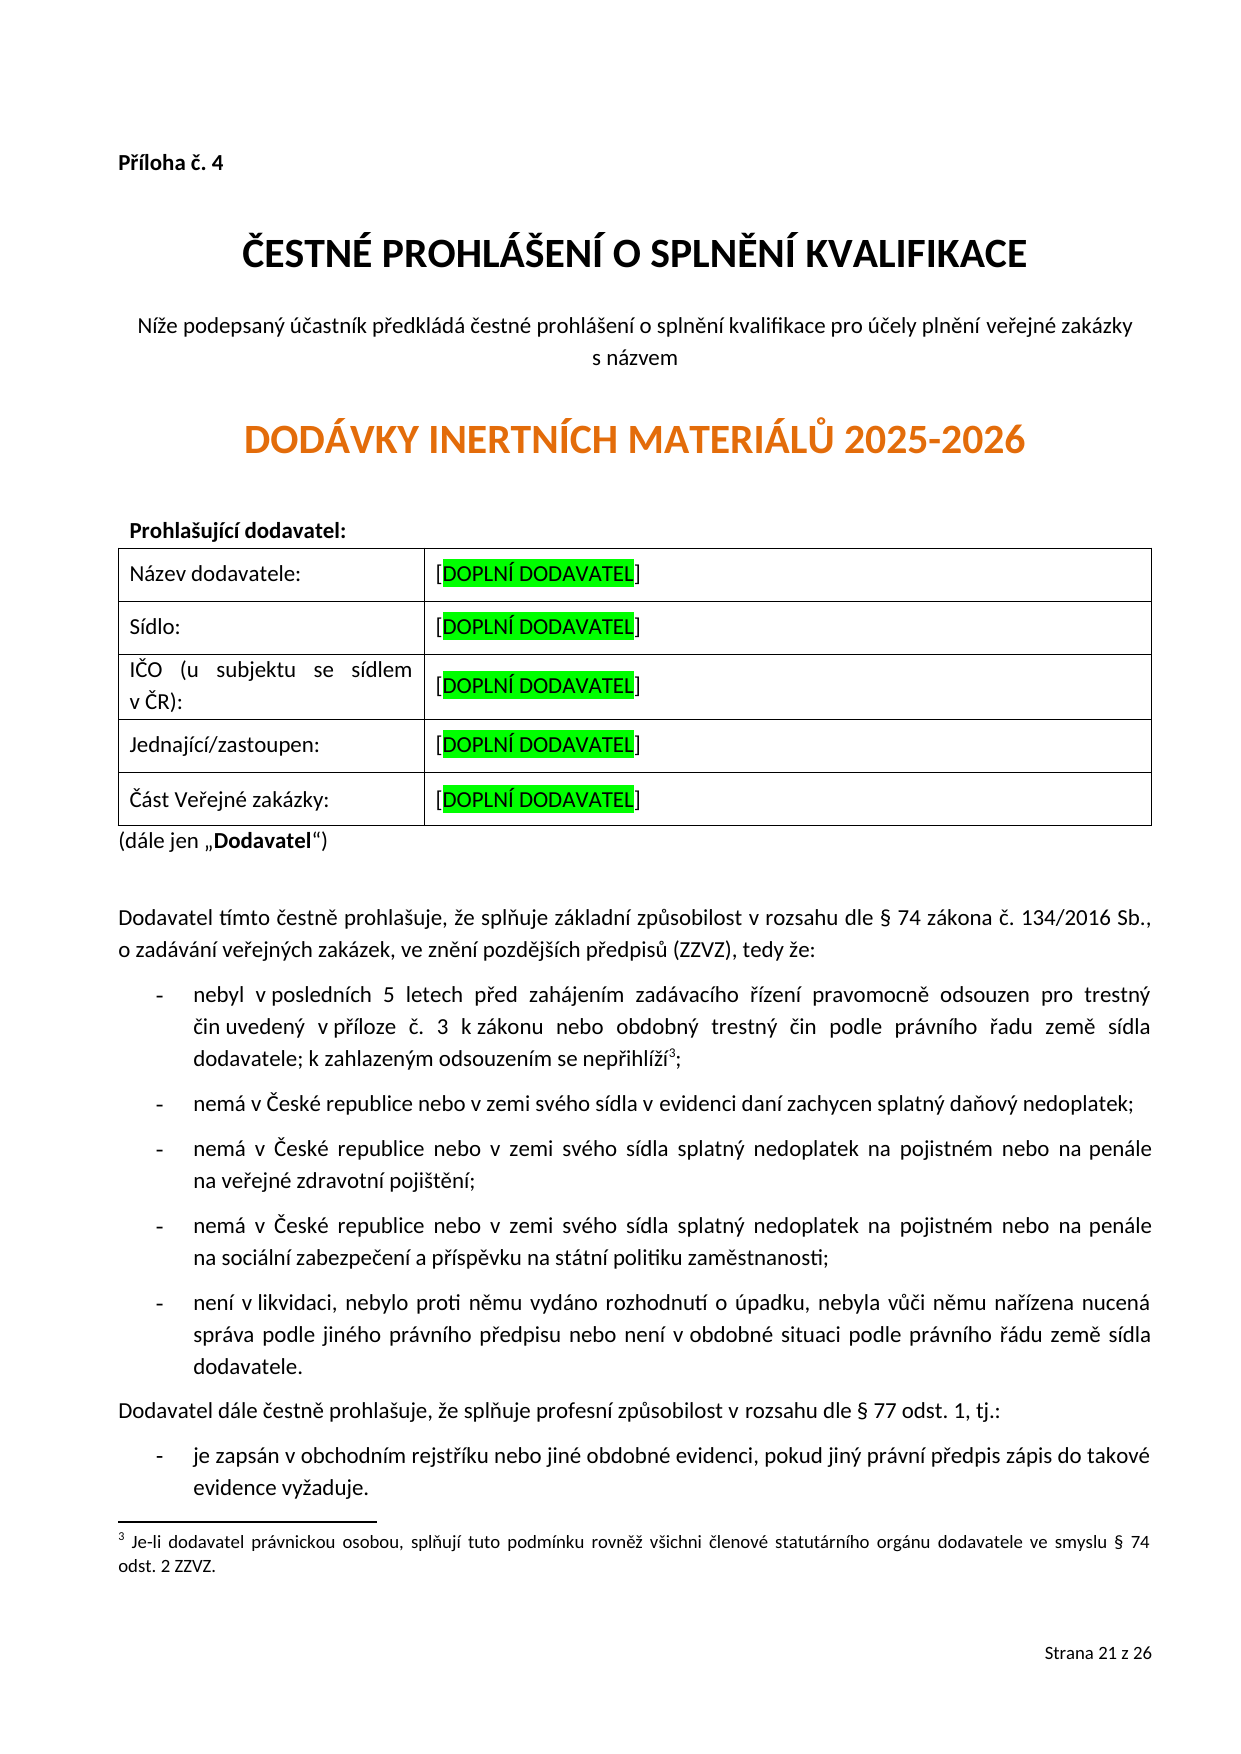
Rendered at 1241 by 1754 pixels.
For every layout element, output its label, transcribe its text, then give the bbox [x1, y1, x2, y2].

list nemá v České republice nebo v zemi svého sídla v evidenci daní zachycen splatný daňový nedoplatek; [156, 1089, 1152, 1117]
table_cell Jednající/zastoupen: [119, 720, 424, 772]
list je zapsán v obchodním rejstříku nebo jiné obdobné evidenci, pokud jiný právní předpis zápis do takové evidence vyžaduje. [156, 1441, 1152, 1502]
table_cell [DOPLNÍ DODAVATEL] [425, 773, 1151, 825]
text Příloha č. 4 [118, 148, 1152, 176]
table_cell IČO (u subjektu se sídlem v ČR): [119, 655, 424, 719]
table_header Prohlašující dodavatel: [118, 484, 1152, 548]
text Dodavatel dále čestně prohlašuje, že splňuje profesní způsobilost v rozsahu dle § 77 odst. 1, tj.: [118, 1397, 1152, 1425]
text Níže podepsaný účastník předkládá čestné prohlášení o splnění kvalifikace pro účely plnění veřejné zakázky s názvem [118, 311, 1152, 371]
table_cell Část Veřejné zakázky: [119, 773, 424, 825]
table_cell [DOPLNÍ DODAVATEL] [425, 720, 1151, 772]
list není v likvidaci, nebylo proti němu vydáno rozhodnutí o úpadku, nebyla vůči němu nařízena nucená správa podle jiného právního předpisu nebo není v obdobné situaci podle právního řádu země sídla dodavatele. [156, 1288, 1152, 1380]
text DODÁVKY INERTNÍCH MATERIÁLŮ 2025-2026 [118, 413, 1152, 463]
list nebyl v posledních 5 letech před zahájením zadávacího řízení pravomocně odsouzen pro trestný čin uvedený v příloze č. 3 k zákonu nebo obdobný trestný čin podle právního řadu země sídla dodavatele; k zahlazeným odsouzením se nepřihlíží; [156, 980, 1152, 1072]
text Dodavatel tímto čestně prohlašuje, že splňuje základní způsobilost v rozsahu dle § 74 zákona č. 134/2016 Sb., o zadávání veřejných zakázek, ve znění pozdějších předpisů (ZZVZ), tedy že: [118, 903, 1152, 963]
text ČESTNÉ PROHLÁŠENÍ O SPLNĚNÍ KVALIFIKACE [118, 227, 1152, 278]
table_cell [DOPLNÍ DODAVATEL] [425, 655, 1151, 719]
table_cell [DOPLNÍ DODAVATEL] [425, 602, 1151, 654]
table_cell Název dodavatele: [119, 549, 424, 601]
text (dále jen „Dodavatel“) [118, 826, 1152, 854]
table_cell Sídlo: [119, 602, 424, 654]
list nemá v České republice nebo v zemi svého sídla splatný nedoplatek na pojistném nebo na penále na sociální zabezpečení a příspěvku na státní politiku zaměstnanosti; [156, 1211, 1152, 1271]
list nemá v České republice nebo v zemi svého sídla splatný nedoplatek na pojistném nebo na penále na veřejné zdravotní pojištění; [156, 1134, 1152, 1194]
table_cell [DOPLNÍ DODAVATEL] [425, 549, 1151, 601]
